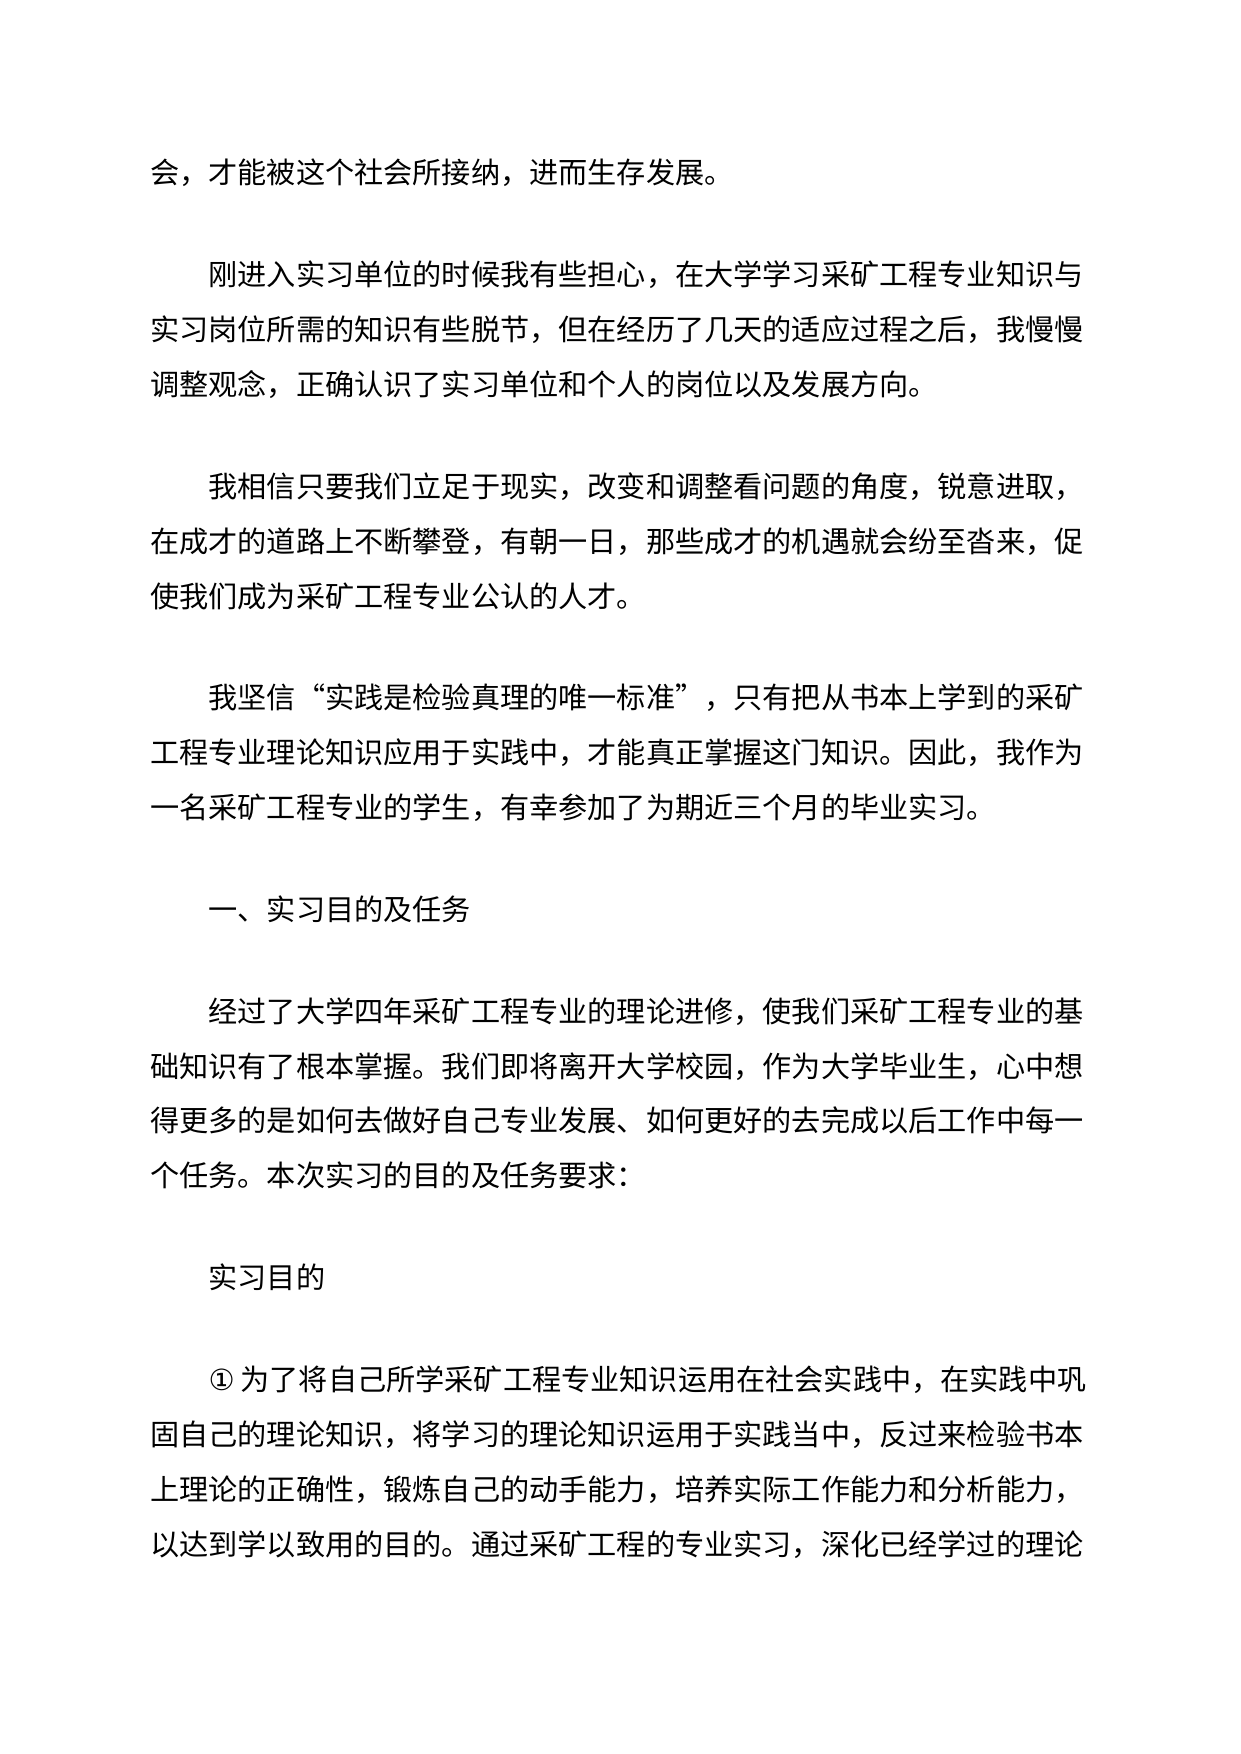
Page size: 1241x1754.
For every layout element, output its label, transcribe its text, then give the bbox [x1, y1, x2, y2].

text 刚进入实习单位的时候我有些担心，在大学学习采矿工程专业知识与实习岗位所需的知识有些脱节，但在经历了几天的适应过程之后，我慢慢调整观念，正确认识了实习单位和个人的岗位以及发展方向。 [150, 252, 1090, 404]
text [150, 150, 1090, 192]
text 我相信只要我们立足于现实，改变和调整看问题的角度，锐意进取，在成才的道路上不断攀登，有朝一日，那些成才的机遇就会纷至沓来，促使我们成为采矿工程专业公认的人才。 [150, 463, 1090, 615]
text 一、实习目的及任务 [150, 886, 1090, 929]
text 实习目的 [150, 1255, 1090, 1297]
text 我坚信“实践是检验真理的唯一标准”，只有把从书本上学到的采矿工程专业理论知识应用于实践中，才能真正掌握这门知识。因此，我作为一名采矿工程专业的学生，有幸参加了为期近三个月的毕业实习。 [150, 675, 1090, 827]
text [150, 1356, 1090, 1563]
text 经过了大学四年采矿工程专业的理论进修，使我们采矿工程专业的基础知识有了根本掌握。我们即将离开大学校园，作为大学毕业生，心中想得更多的是如何去做好自己专业发展、如何更好的去完成以后工作中每一个任务。本次实习的目的及任务要求： [150, 988, 1090, 1195]
